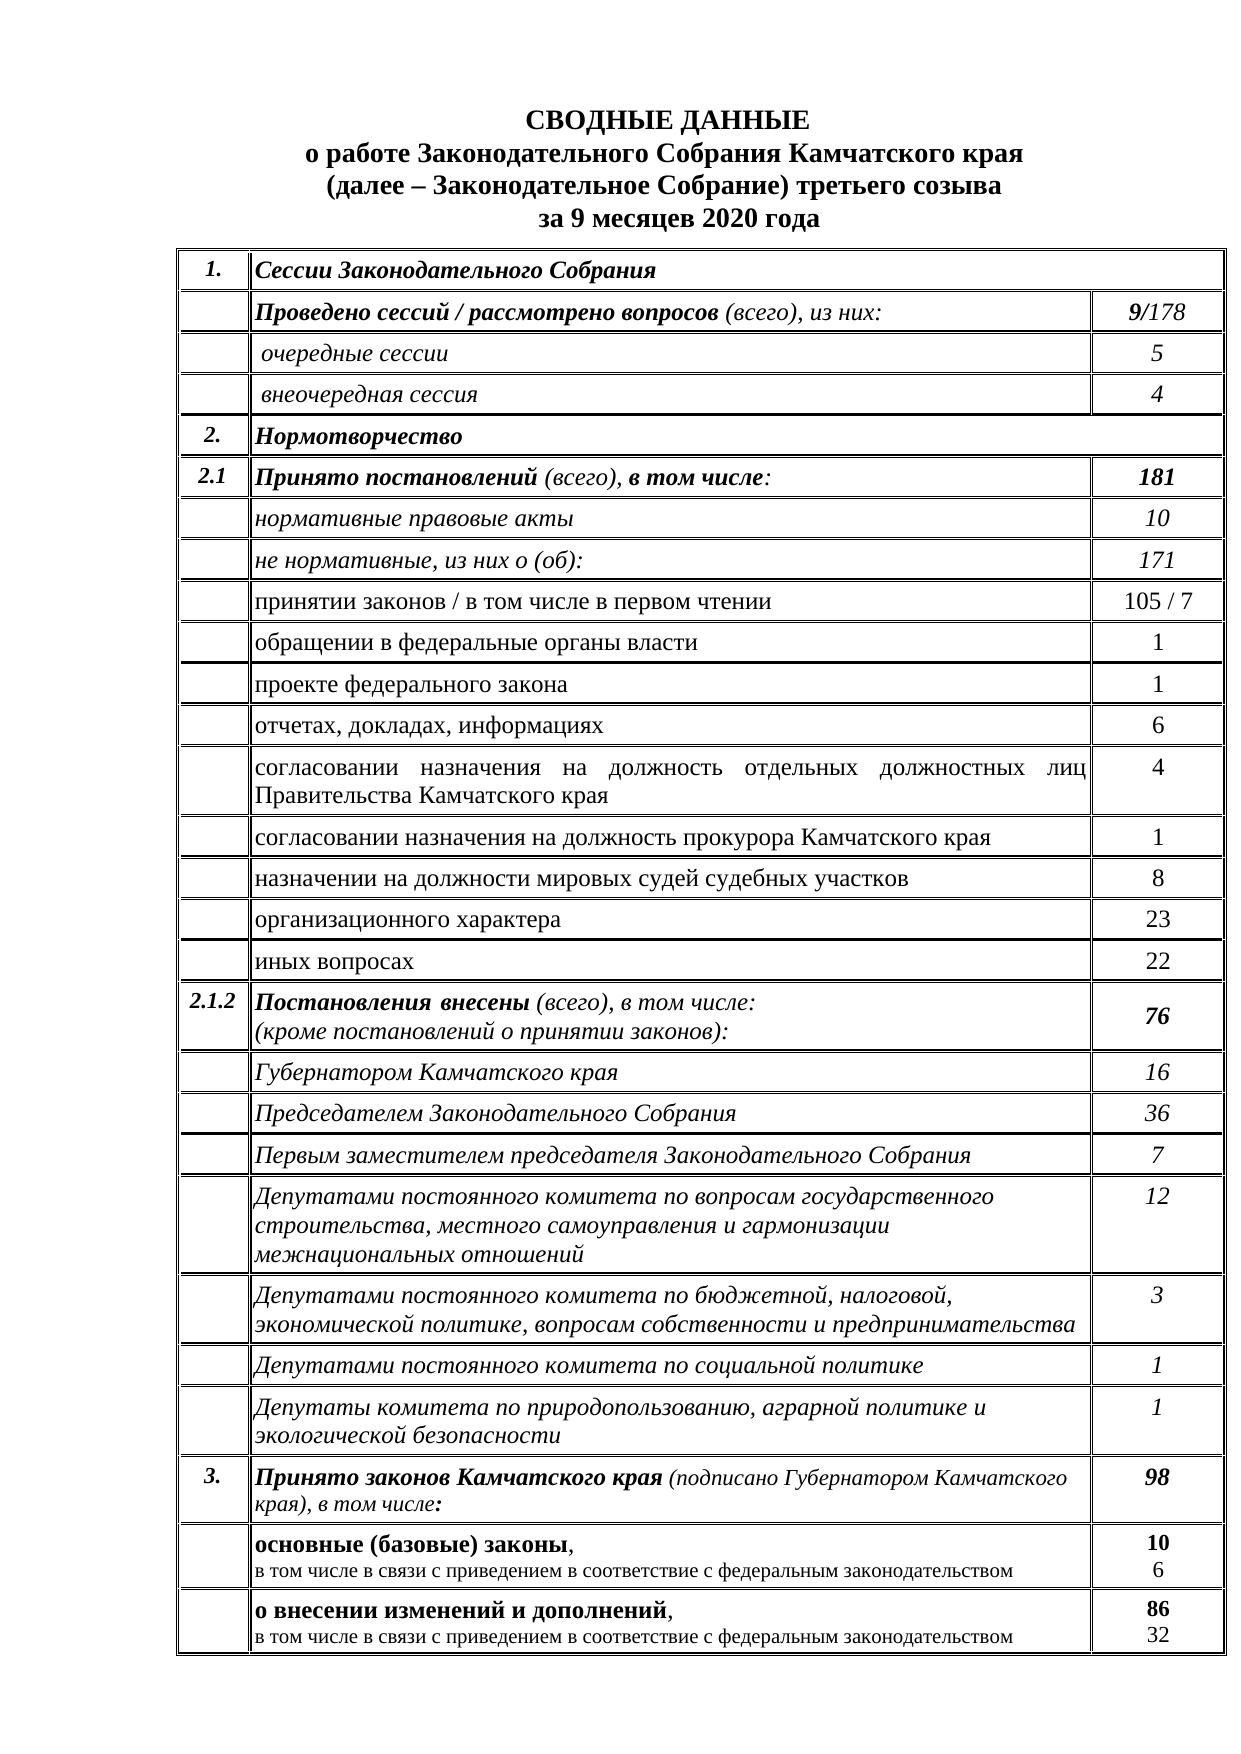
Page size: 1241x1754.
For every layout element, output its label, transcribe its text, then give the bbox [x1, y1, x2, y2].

table_cell 10 6 [1093, 1521, 1224, 1587]
table_header Сессии Законодательного Собрания [250, 251, 1223, 289]
table_cell [177, 744, 250, 814]
table_header 1. [179, 249, 250, 289]
table_cell 22 [1093, 938, 1225, 979]
table_cell Принято постановлений (всего), в том числе: [252, 458, 1090, 496]
table_cell 1 [1093, 620, 1224, 661]
table_cell иных вопросах [252, 941, 1090, 979]
table_cell [179, 1132, 248, 1173]
table_cell [179, 1342, 248, 1384]
table_cell 1 [1091, 1384, 1225, 1454]
table_cell 1 [1093, 661, 1223, 702]
text СВОДНЫЕ ДАННЫЕ [177, 103, 1152, 136]
table_cell [177, 938, 248, 979]
table_cell [179, 1272, 248, 1342]
table_cell не нормативные, из них о (об): [252, 540, 1090, 578]
table_cell Депутатами постоянного комитета по бюджетной, налоговой, экономической политике, вопросам собственности и предпринимательства [252, 1276, 1090, 1342]
table_cell 1 [1091, 814, 1225, 855]
table_cell отчетах, докладах, информациях [252, 706, 1090, 744]
table_cell 3 [1093, 1272, 1224, 1342]
table_cell [177, 1384, 250, 1454]
table_cell Губернатором Камчатского края [252, 1053, 1090, 1091]
table_cell 181 [1093, 454, 1224, 496]
table_cell [179, 371, 248, 413]
table_cell 4 [1093, 371, 1224, 413]
table_cell [179, 1173, 248, 1272]
table_cell 12 [1093, 1173, 1224, 1272]
table_cell согласовании назначения на должность отдельных должностных лиц Правительства Камчатского края [252, 747, 1090, 814]
table_cell 5 [1093, 330, 1224, 371]
table_cell [179, 578, 248, 619]
table_cell [179, 702, 248, 744]
table_cell 9/178 [1091, 289, 1225, 330]
table_cell согласовании назначения на должность прокурора Камчатского края [252, 817, 1090, 855]
table_cell 171 [1091, 537, 1225, 578]
table_cell 76 [1093, 979, 1224, 1049]
table_cell Депутатами постоянного комитета по социальной политике [252, 1346, 1090, 1384]
table_cell организационного характера [252, 900, 1090, 938]
table_cell [179, 1521, 248, 1587]
table_cell 7 [1093, 1132, 1223, 1173]
table_cell обращении в федеральные органы власти [252, 623, 1090, 661]
table_cell 2.1 [179, 454, 248, 496]
table_cell [179, 1049, 248, 1091]
table_cell 105 / 7 [1093, 578, 1224, 619]
text о работе Законодательного Собрания Камчатского края [177, 136, 1152, 168]
table_cell 4 [1091, 744, 1225, 814]
table_cell [179, 620, 248, 661]
table_cell 1 [1093, 1342, 1224, 1384]
table_cell Депутатами постоянного комитета по вопросам государственного строительства, местного самоуправления и гармонизации межнациональных отношений [252, 1177, 1090, 1272]
table_cell 86 32 [1091, 1587, 1225, 1652]
table_cell 23 [1093, 896, 1224, 938]
table_cell 98 [1091, 1454, 1225, 1521]
table_cell [177, 1587, 250, 1652]
table_cell 2.1.2 [179, 979, 248, 1049]
table_cell Депутаты комитета по природопользованию, аграрной политике и экологической безопасности [252, 1387, 1090, 1454]
table_cell 10 [1091, 496, 1225, 537]
table_cell о внесении изменений и дополнений, в том числе в связи с приведением в соответствие с федеральным законодательством [250, 1590, 1091, 1652]
table_cell очередные сессии [252, 334, 1090, 371]
table_cell Проведено сессий / рассмотрено вопросов (всего), из них: [252, 292, 1090, 330]
table_cell [179, 330, 248, 371]
table_cell Принято законов Камчатского края (подписано Губернатором Камчатского края), в том числе: [252, 1457, 1090, 1521]
table_cell [179, 896, 248, 938]
table_cell [177, 1091, 250, 1132]
table_cell нормативные правовые акты [252, 499, 1090, 537]
table_cell [177, 814, 250, 855]
table_cell 6 [1093, 702, 1224, 744]
table_cell внеочередная сессия [252, 375, 1090, 413]
table_cell [177, 496, 250, 537]
table_cell [177, 289, 250, 330]
table_cell 3. [177, 1454, 250, 1521]
table_cell [179, 855, 248, 896]
table_cell Первым заместителем председателя Законодательного Собрания [252, 1135, 1090, 1173]
table_cell 16 [1093, 1049, 1224, 1091]
table_cell проекте федерального закона [252, 664, 1090, 702]
table_cell принятии законов / в том числе в первом чтении [252, 582, 1090, 619]
table_cell Председателем Законодательного Собрания [252, 1094, 1090, 1132]
table_cell [179, 661, 248, 702]
table_cell Нормотворчество [252, 413, 1225, 454]
table_cell Постановления внесены (всего), в том числе: (кроме постановлений о принятии законов): [252, 983, 1090, 1049]
table_cell основные (базовые) законы, в том числе в связи с приведением в соответствие с федеральным законодательством [252, 1525, 1090, 1587]
text за 9 месяцев 2020 года [177, 201, 1181, 233]
text (далее – Законодательное Собрание) третьего созыва [177, 168, 1152, 201]
table_cell 36 [1091, 1091, 1225, 1132]
table_cell 2. [177, 413, 248, 454]
table_cell назначении на должности мировых судей судебных участков [252, 859, 1090, 896]
table_cell [177, 537, 250, 578]
table_cell 8 [1093, 855, 1224, 896]
